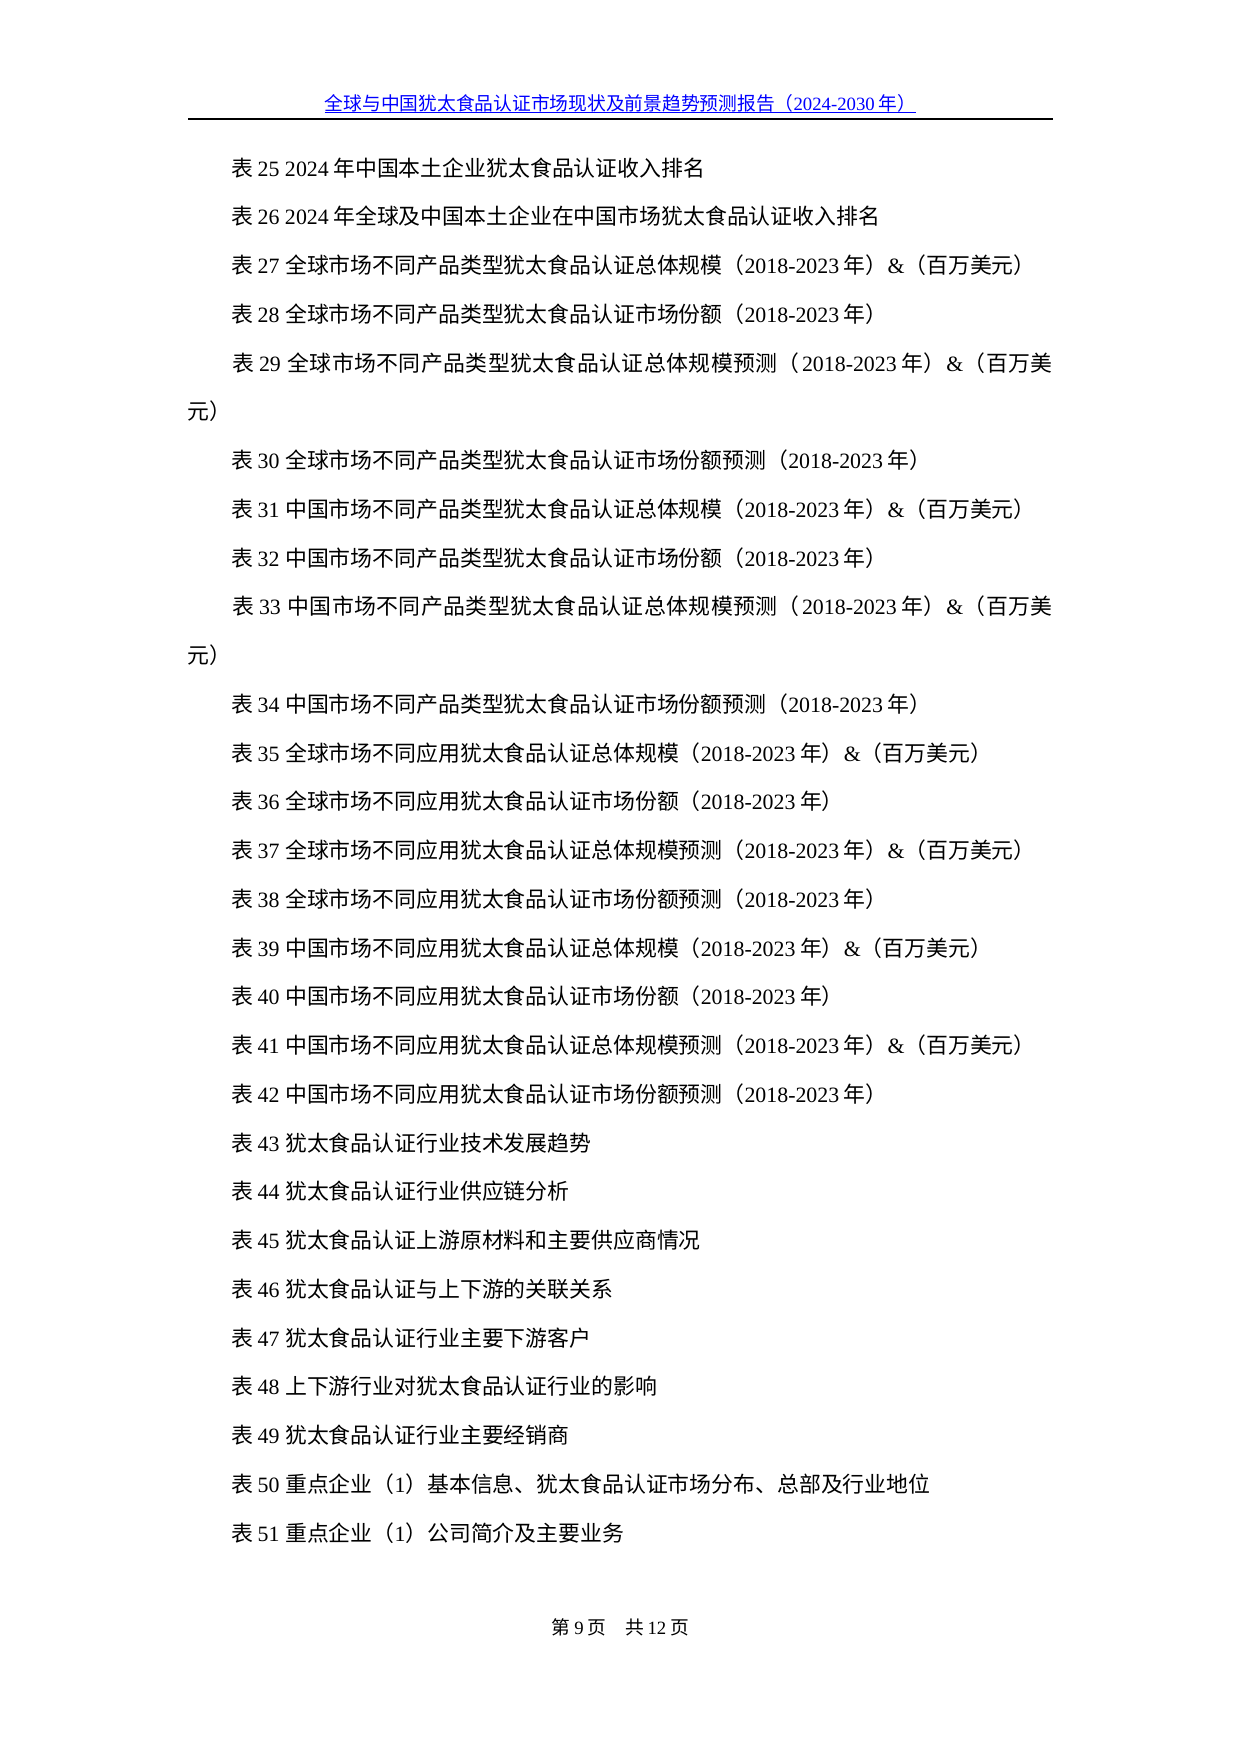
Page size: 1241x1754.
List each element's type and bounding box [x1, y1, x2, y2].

text [187, 150, 1053, 1548]
